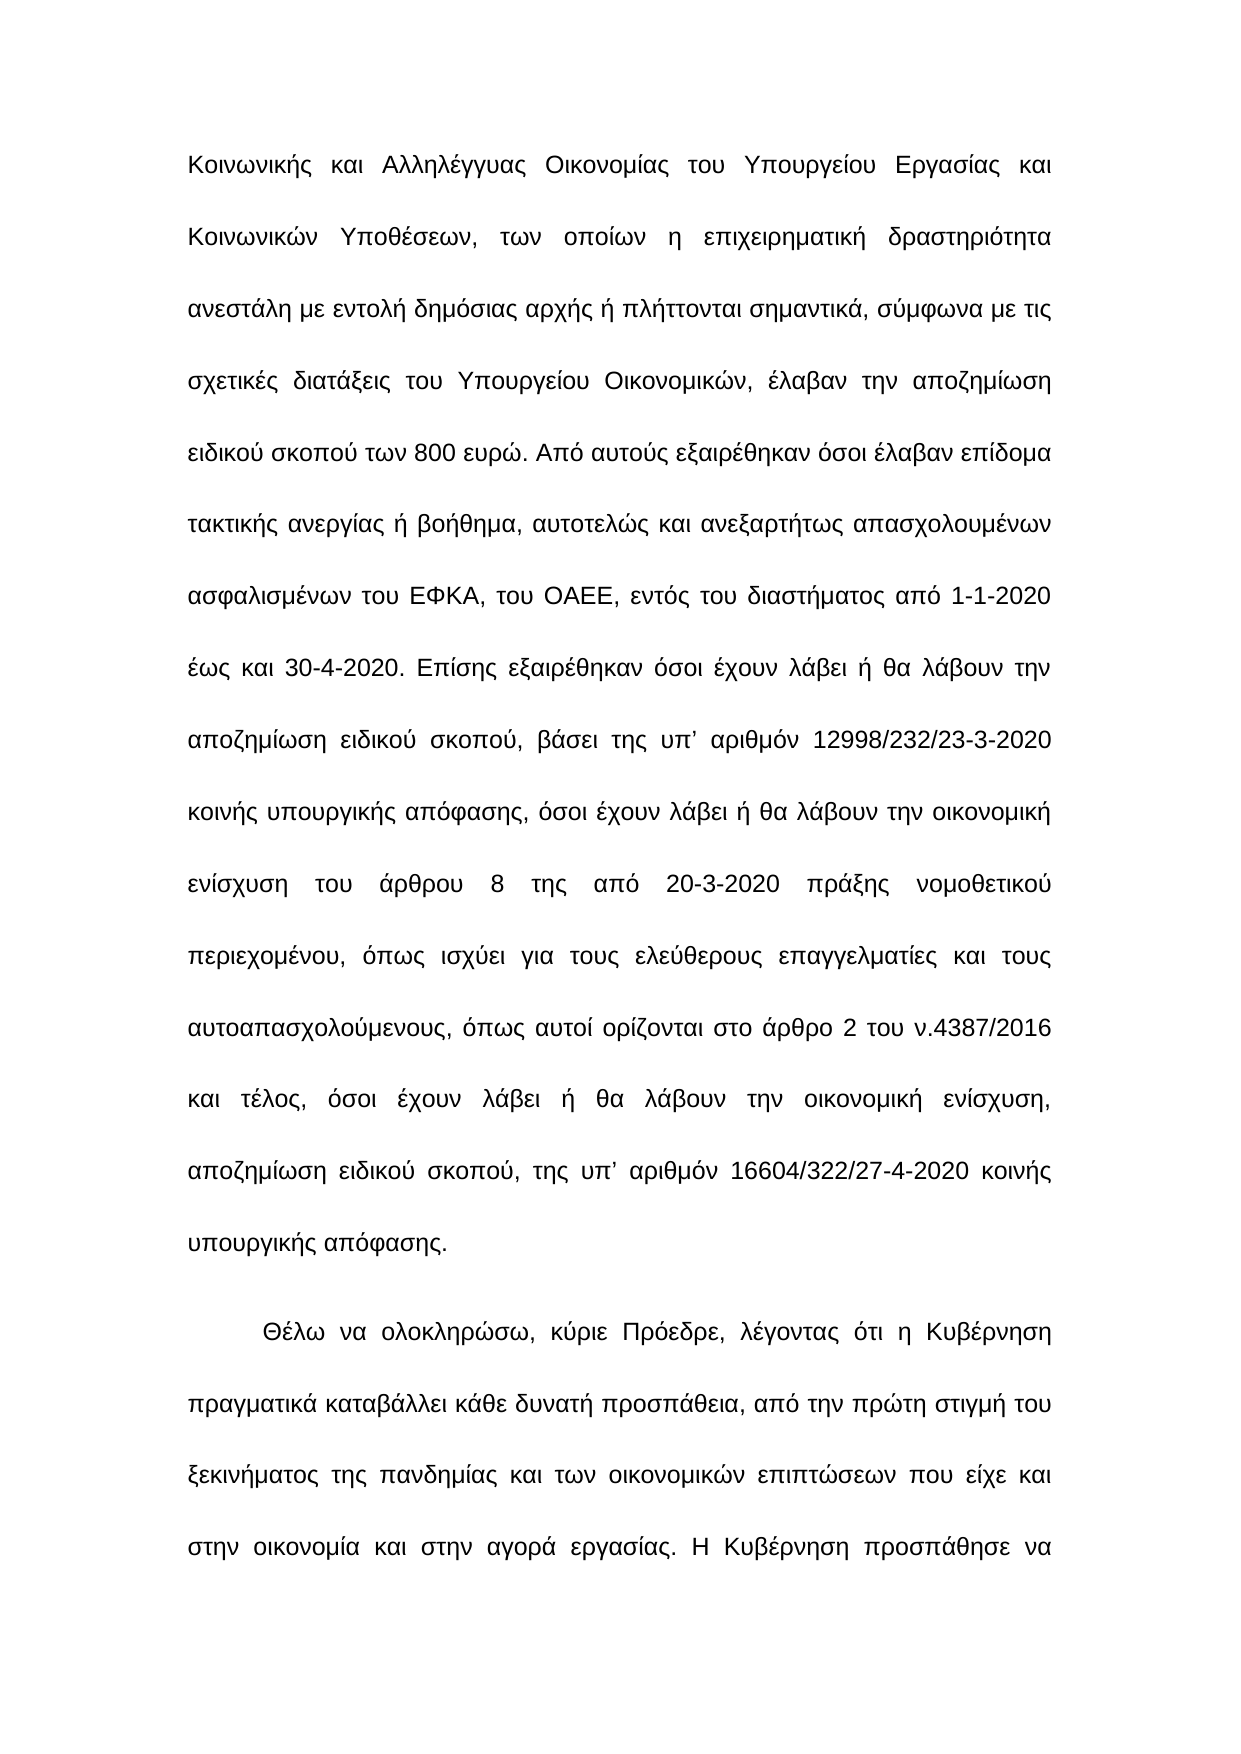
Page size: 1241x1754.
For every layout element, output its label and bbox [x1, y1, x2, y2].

text [187, 150, 1053, 1257]
text [187, 1317, 1053, 1561]
